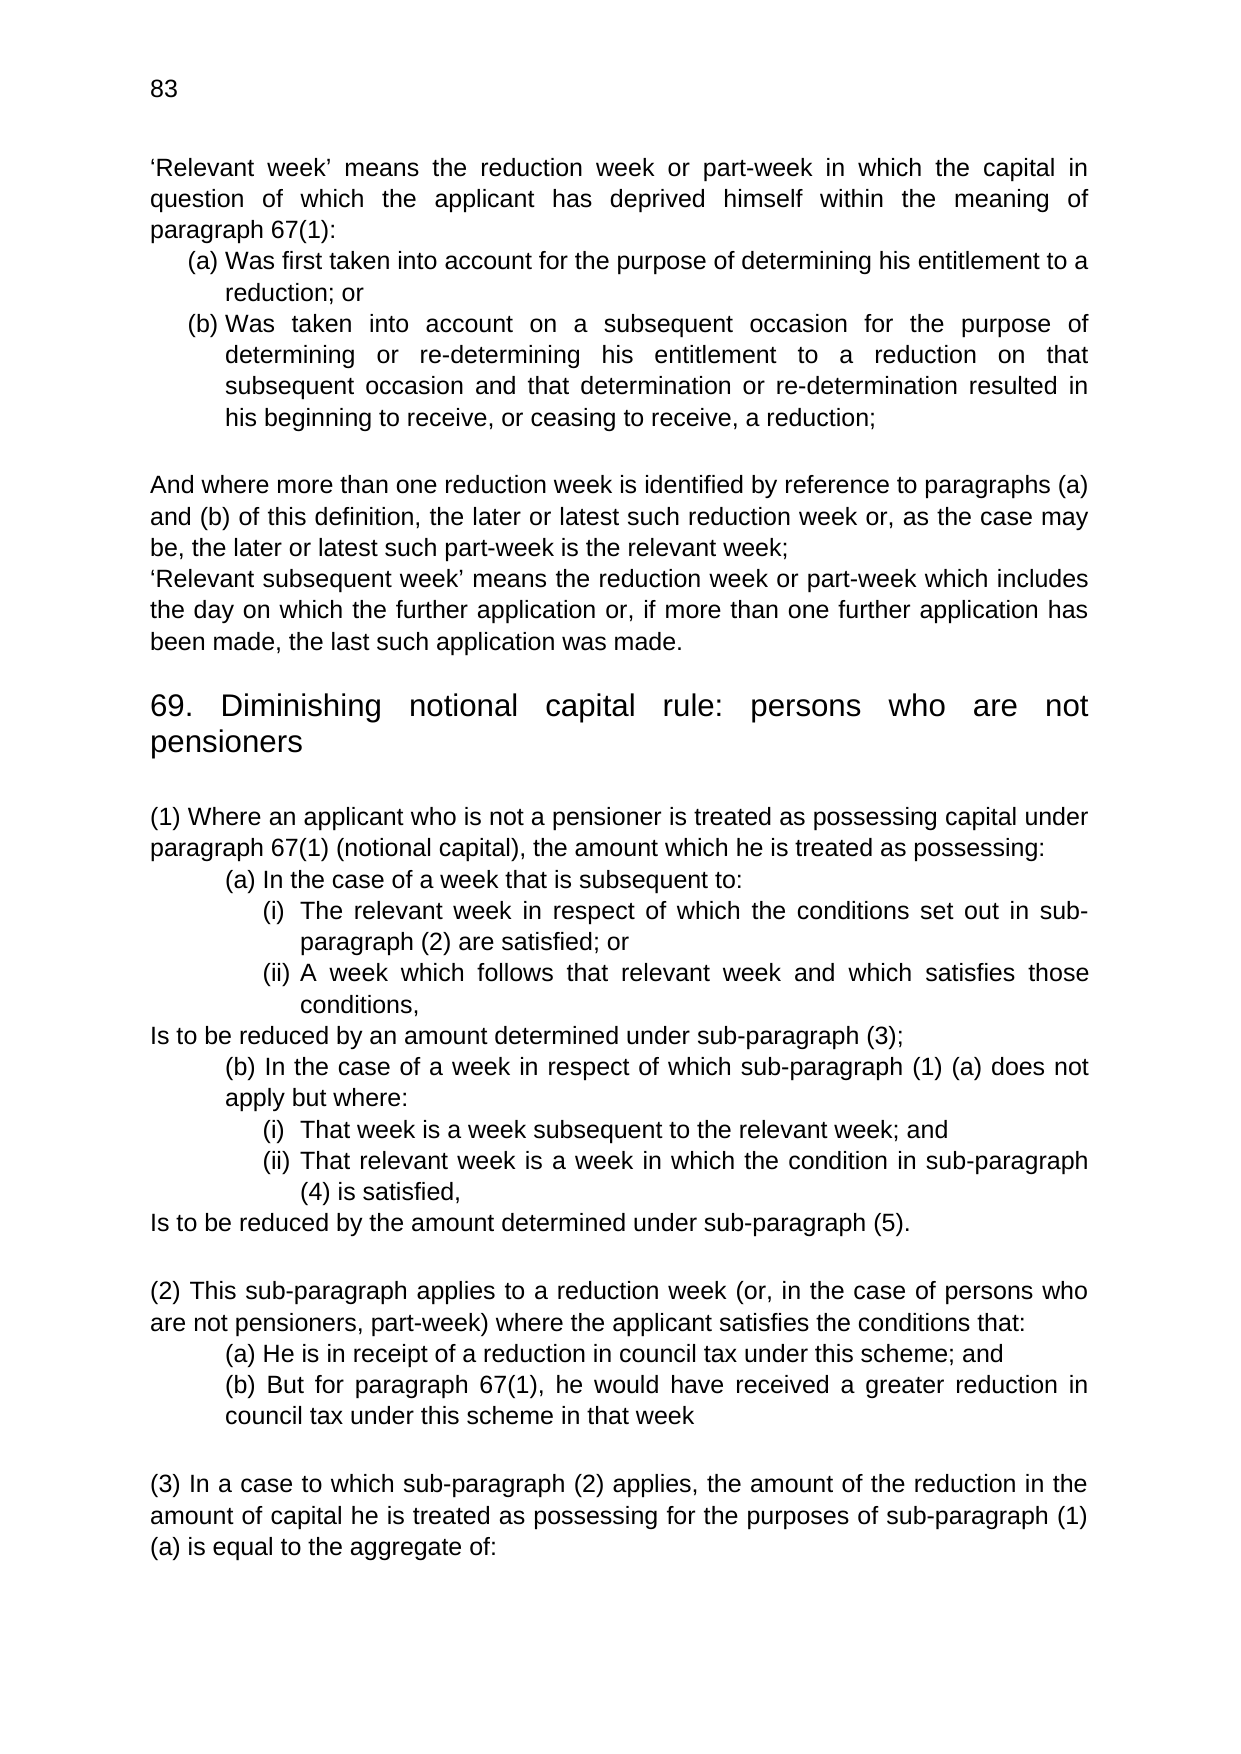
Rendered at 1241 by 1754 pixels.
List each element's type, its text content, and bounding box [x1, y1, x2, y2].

list That relevant week is a week in which the condition in sub-paragraph (4) is satisfied, [262, 1143, 1090, 1206]
text And where more than one reduction week is identified by reference to paragraphs (a) and (b) of this definition, the later or latest such reduction week or, as the case may be, the later or latest such part-week is the relevant week; [150, 468, 1090, 562]
list (b) But for paragraph 67(1), he would have received a greater reduction in council tax under this scheme in that week [225, 1368, 1090, 1430]
text (2) This sub-paragraph applies to a reduction week (or, in the case of persons who are not pensioners, part-week) where the applicant satisfies the conditions that: [150, 1274, 1090, 1336]
text Is to be reduced by the amount determined under sub-paragraph (5). [150, 1206, 1090, 1237]
text (3) In a case to which sub-paragraph (2) applies, the amount of the reduction in the amount of capital he is treated as possessing for the purposes of sub-paragraph (1)(a) is equal to the aggregate of: [150, 1467, 1090, 1561]
text (1) Where an applicant who is not a pensioner is treated as possessing capital under paragraph 67(1) (notional capital), the amount which he is treated as possessing: [150, 799, 1090, 862]
list Was taken into account on a subsequent occasion for the purpose of determining or re-determining his entitlement to a reduction on that subsequent occasion and that determination or re-determination resulted in his beginning to receive, or ceasing to receive, a reduction; [187, 306, 1090, 431]
list A week which follows that relevant week and which satisfies those conditions, [262, 956, 1090, 1018]
list (b) In the case of a week in respect of which sub-paragraph (1) (a) does not apply but where: [225, 1049, 1090, 1112]
list (a) He is in receipt of a reduction in council tax under this scheme; and [225, 1336, 1090, 1368]
list (a) In the case of a week that is subsequent to: [225, 862, 1090, 893]
text ‘Relevant subsequent week’ means the reduction week or part-week which includes the day on which the further application or, if more than one further application has been made, the last such application was made. [150, 562, 1090, 656]
text Is to be reduced by an amount determined under sub-paragraph (3); [150, 1018, 1090, 1049]
list Was first taken into account for the purpose of determining his entitlement to a reduction; or [187, 244, 1090, 306]
subtitle 69. Diminishing notional capital rule: persons who are not pensioners [150, 687, 1090, 759]
list That week is a week subsequent to the relevant week; and [262, 1112, 1090, 1143]
list The relevant week in respect of which the conditions set out in sub-paragraph (2) are satisfied; or [262, 893, 1090, 956]
text ‘Relevant week’ means the reduction week or part-week in which the capital in question of which the applicant has deprived himself within the meaning of paragraph 67(1): [150, 150, 1090, 244]
